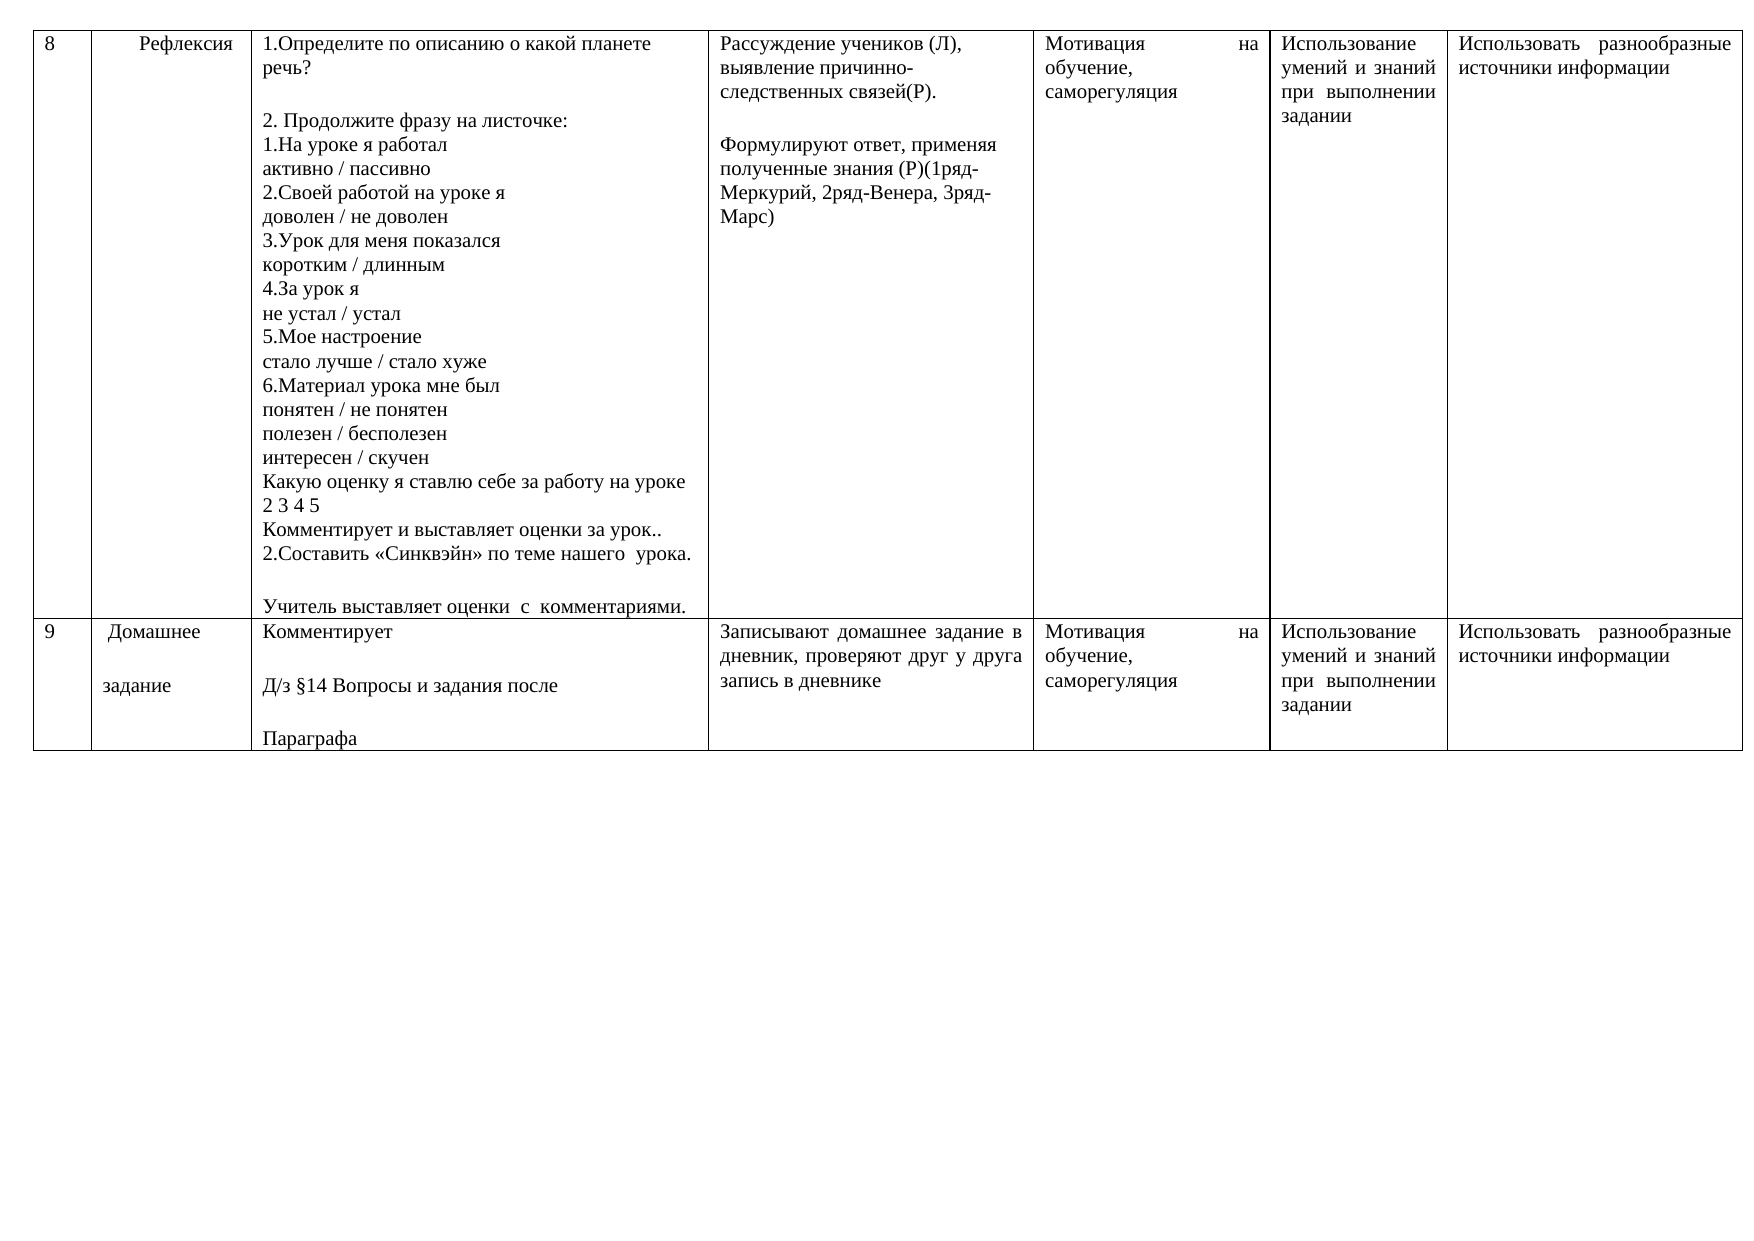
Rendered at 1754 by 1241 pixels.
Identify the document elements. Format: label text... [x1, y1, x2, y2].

table_cell 8 [34, 31, 91, 618]
table_cell Рассуждение учеников (Л), выявление причинно-следственных связей(Р). Формулируют ответ, применяя полученные знания (Р)(1ряд-Меркурий, 2ряд-Венера, 3ряд-Марс) [709, 31, 1033, 618]
table_cell Домашнее задание [92, 619, 251, 750]
table_cell Записывают домашнее задание в дневник, проверяют друг у друга запись в дневнике [709, 619, 1033, 750]
table_cell Рефлексия [92, 31, 251, 618]
table_cell Комментирует Д/з §14 Вопросы и задания после Параграфа [252, 619, 708, 750]
table_cell 1.Определите по описанию о какой планете речь? 2. Продолжите фразу на листочке: 1.На уроке я работал активно / пассивно 2.Своей работой на уроке я доволен / не доволен 3.Урок для меня показался коротким / длинным 4.За урок я не устал / устал 5.Мое настроение стало лучше / стало хуже 6.Материал урока мне был понятен / не понятен полезен / бесполезен интересен / скучен Какую оценку я ставлю себе за работу на уроке 2 3 4 5 Комментирует и выставляет оценки за урок.. 2.Составить «Синквэйн» по теме нашего урока. Учитель выставляет оценки с комментариями. [252, 31, 708, 618]
table_cell Использование умений и знаний при выполнении задании [1271, 619, 1447, 750]
table_cell 9 [34, 619, 91, 750]
table_cell Использование умений и знаний при выполнении задании [1271, 31, 1447, 618]
table_cell Использовать разнообразные источники информации [1448, 619, 1742, 750]
table_cell Использовать разнообразные источники информации [1448, 31, 1742, 618]
table_cell Мотивация на обучение, саморегуляция [1034, 31, 1269, 618]
table_cell Мотивация на обучение, саморегуляция [1034, 619, 1269, 750]
